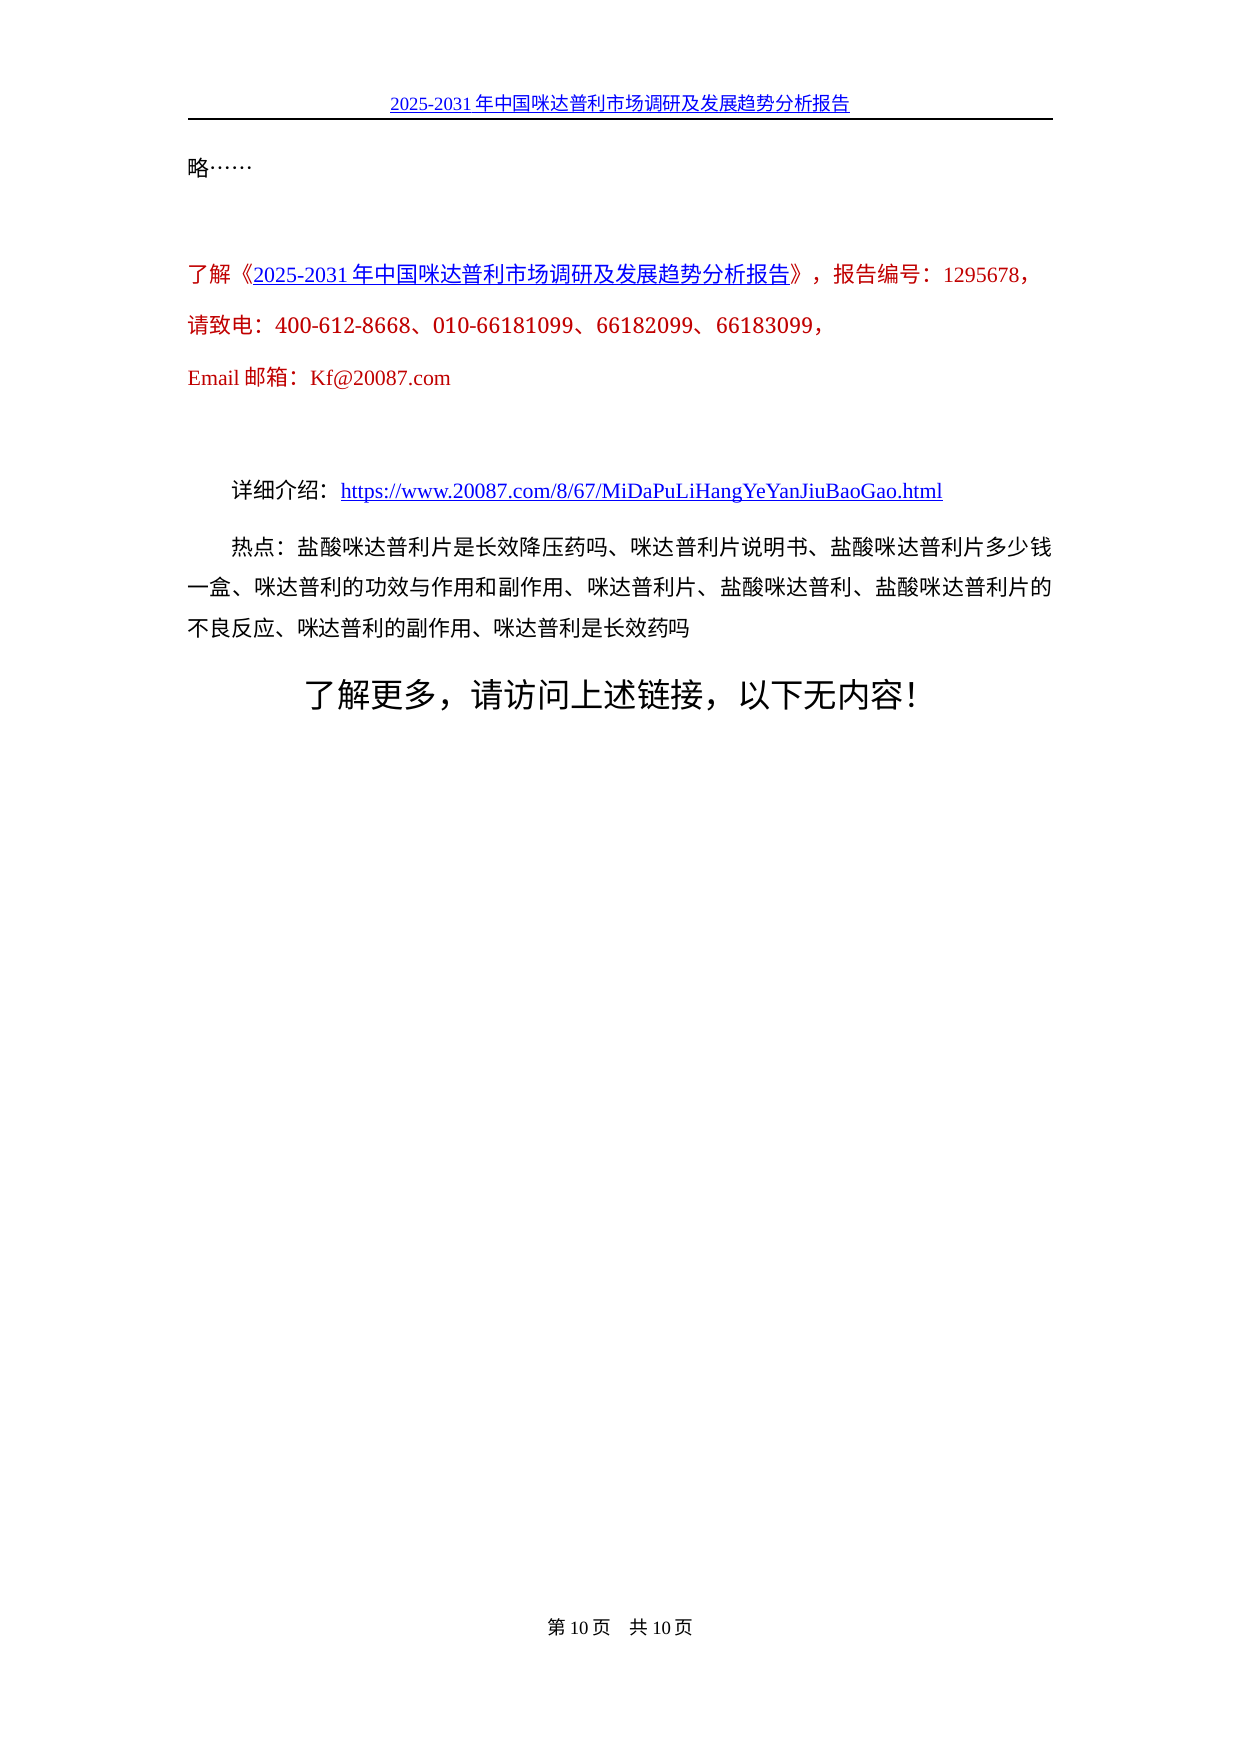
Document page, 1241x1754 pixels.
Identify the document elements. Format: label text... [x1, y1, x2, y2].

text 热点：盐酸咪达普利片是长效降压药吗、咪达普利片说明书、盐酸咪达普利片多少钱一盒、咪达普利的功效与作用和副作用、咪达普利片、盐酸咪达普利、盐酸咪达普利片的不良反应、咪达普利的副作用、咪达普利是长效药吗 [187, 529, 1053, 643]
text 详细介绍：https://www.20087.com/8/67/MiDaPuLiHangYeYanJiuBaoGao.html [187, 473, 1053, 505]
text 请致电：400-612-8668、010-66181099、66182099、66183099， [187, 308, 1053, 341]
title 了解更多，请访问上述链接，以下无内容！ [187, 661, 1053, 726]
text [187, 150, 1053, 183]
text 了解《2025-2031年中国咪达普利市场调研及发展趋势分析报告》，报告编号：1295678， [187, 257, 1053, 289]
text Email邮箱：Kf@20087.com [187, 360, 1053, 392]
